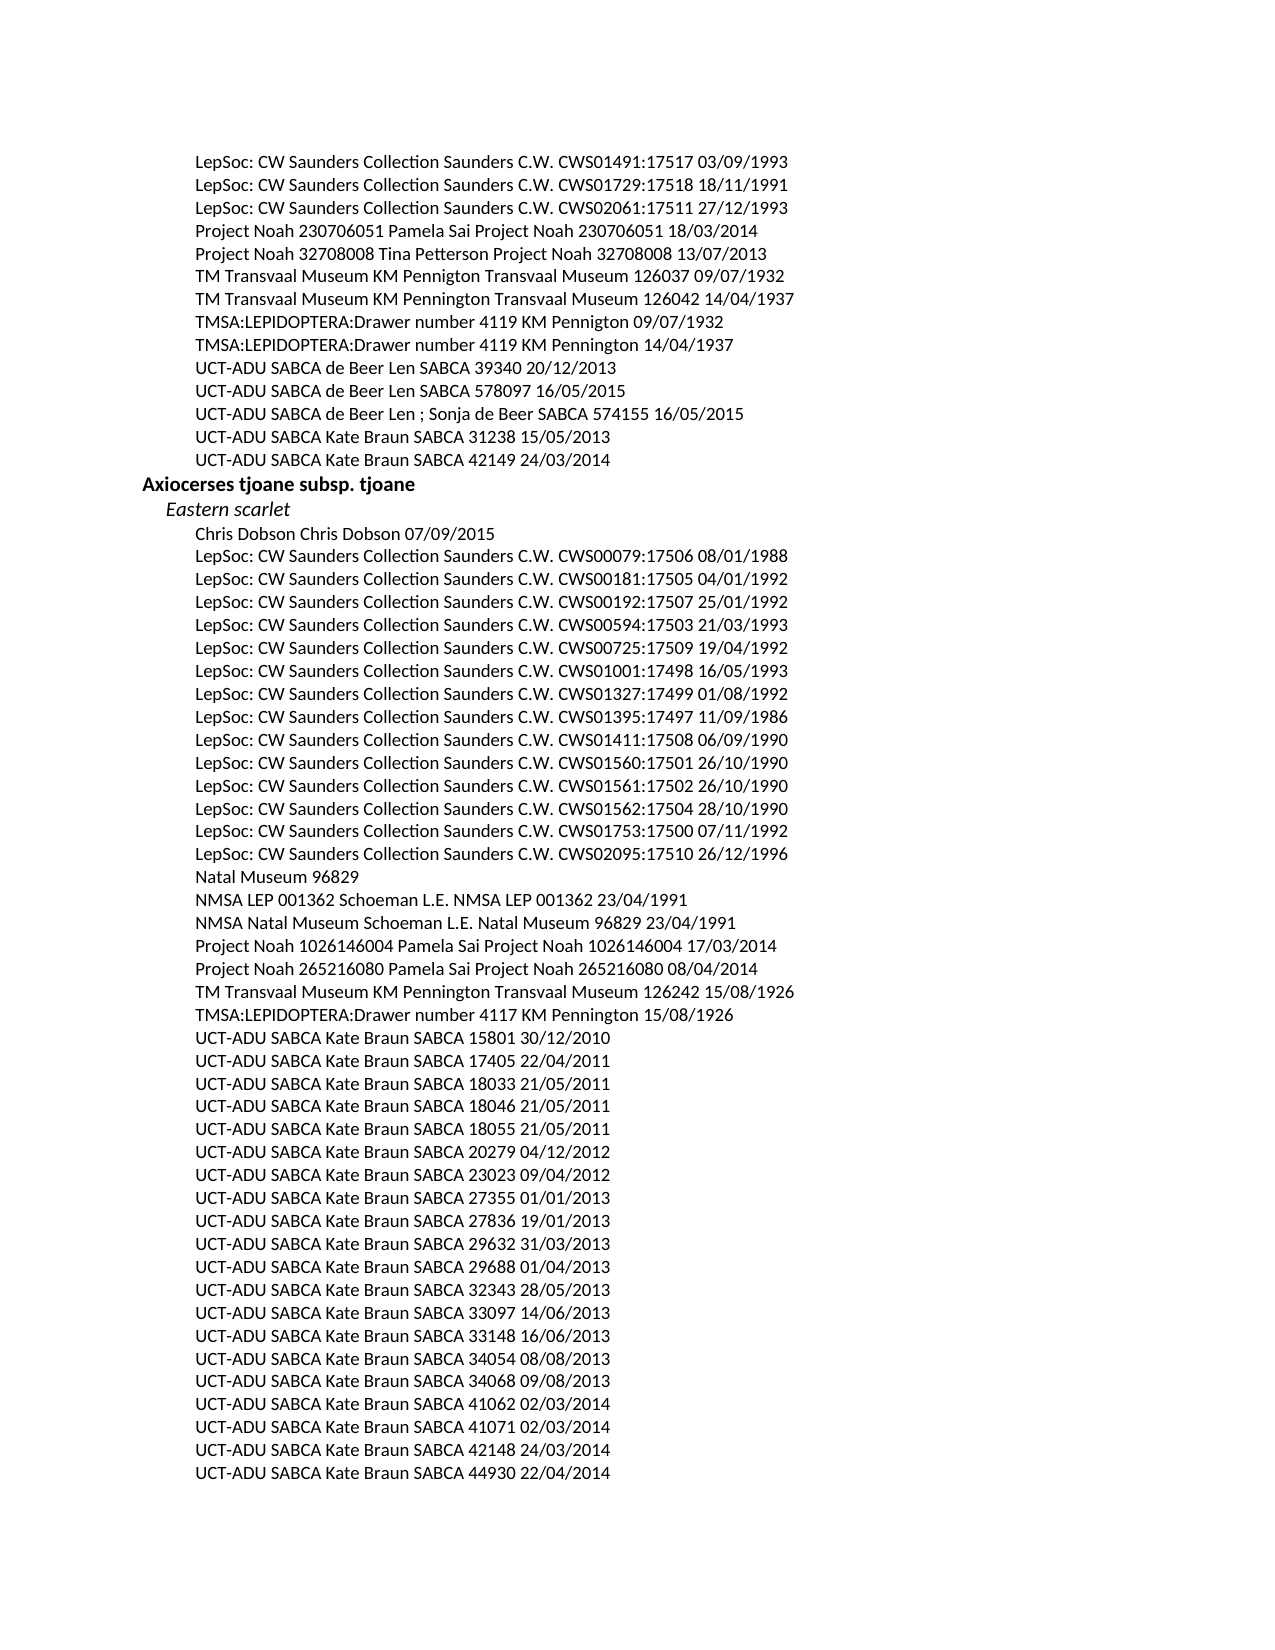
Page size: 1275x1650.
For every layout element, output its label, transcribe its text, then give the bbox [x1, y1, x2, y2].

text Chris Dobson Chris Dobson 07/09/2015 [112, 522, 1162, 544]
text Project Noah 230706051 Pamela Sai Project Noah 230706051 18/03/2014 [112, 219, 1162, 242]
text UCT-ADU SABCA Kate Braun SABCA 41062 02/03/2014 [112, 1392, 1162, 1415]
text UCT-ADU SABCA de Beer Len SABCA 578097 16/05/2015 [112, 379, 1162, 402]
text LepSoc: CW Saunders Collection Saunders C.W. CWS01491:17517 03/09/1993 [112, 150, 1162, 173]
text LepSoc: CW Saunders Collection Saunders C.W. CWS01562:17504 28/10/1990 [112, 797, 1162, 819]
text TMSA:LEPIDOPTERA:Drawer number 4117 KM Pennington 15/08/1926 [112, 1003, 1162, 1026]
text UCT-ADU SABCA Kate Braun SABCA 42148 24/03/2014 [112, 1438, 1162, 1461]
text UCT-ADU SABCA de Beer Len SABCA 39340 20/12/2013 [112, 356, 1162, 379]
text Project Noah 32708008 Tina Petterson Project Noah 32708008 13/07/2013 [112, 242, 1162, 264]
text TMSA:LEPIDOPTERA:Drawer number 4119 KM Pennigton 09/07/1932 [112, 310, 1162, 333]
text UCT-ADU SABCA Kate Braun SABCA 41071 02/03/2014 [112, 1415, 1162, 1438]
text UCT-ADU SABCA Kate Braun SABCA 31238 15/05/2013 [112, 425, 1162, 448]
text LepSoc: CW Saunders Collection Saunders C.W. CWS00725:17509 19/04/1992 [112, 636, 1162, 659]
text UCT-ADU SABCA Kate Braun SABCA 42149 24/03/2014 [112, 448, 1162, 471]
text LepSoc: CW Saunders Collection Saunders C.W. CWS02095:17510 26/12/1996 [112, 842, 1162, 865]
text UCT-ADU SABCA Kate Braun SABCA 15801 30/12/2010 [112, 1026, 1162, 1049]
text UCT-ADU SABCA Kate Braun SABCA 17405 22/04/2011 [112, 1049, 1162, 1072]
text LepSoc: CW Saunders Collection Saunders C.W. CWS02061:17511 27/12/1993 [112, 196, 1162, 219]
text Project Noah 1026146004 Pamela Sai Project Noah 1026146004 17/03/2014 [112, 934, 1162, 957]
text LepSoc: CW Saunders Collection Saunders C.W. CWS01395:17497 11/09/1986 [112, 705, 1162, 728]
text UCT-ADU SABCA Kate Braun SABCA 33148 16/06/2013 [112, 1324, 1162, 1347]
text UCT-ADU SABCA Kate Braun SABCA 34054 08/08/2013 [112, 1347, 1162, 1369]
text UCT-ADU SABCA Kate Braun SABCA 29632 31/03/2013 [112, 1232, 1162, 1255]
text UCT-ADU SABCA Kate Braun SABCA 29688 01/04/2013 [112, 1255, 1162, 1278]
text NMSA LEP 001362 Schoeman L.E. NMSA LEP 001362 23/04/1991 [112, 888, 1162, 911]
text LepSoc: CW Saunders Collection Saunders C.W. CWS01561:17502 26/10/1990 [112, 774, 1162, 797]
text Natal Museum 96829 [112, 865, 1162, 888]
text TM Transvaal Museum KM Pennington Transvaal Museum 126042 14/04/1937 [112, 287, 1162, 310]
text LepSoc: CW Saunders Collection Saunders C.W. CWS00192:17507 25/01/1992 [112, 590, 1162, 613]
text Eastern scarlet [112, 496, 1162, 522]
text TM Transvaal Museum KM Pennington Transvaal Museum 126242 15/08/1926 [112, 980, 1162, 1003]
text UCT-ADU SABCA Kate Braun SABCA 32343 28/05/2013 [112, 1278, 1162, 1301]
text UCT-ADU SABCA Kate Braun SABCA 44930 22/04/2014 [112, 1461, 1162, 1484]
text Project Noah 265216080 Pamela Sai Project Noah 265216080 08/04/2014 [112, 957, 1162, 980]
text NMSA Natal Museum Schoeman L.E. Natal Museum 96829 23/04/1991 [112, 911, 1162, 934]
text LepSoc: CW Saunders Collection Saunders C.W. CWS01753:17500 07/11/1992 [112, 819, 1162, 842]
text UCT-ADU SABCA Kate Braun SABCA 18046 21/05/2011 [112, 1094, 1162, 1117]
text LepSoc: CW Saunders Collection Saunders C.W. CWS01560:17501 26/10/1990 [112, 751, 1162, 774]
text UCT-ADU SABCA Kate Braun SABCA 18033 21/05/2011 [112, 1072, 1162, 1094]
text LepSoc: CW Saunders Collection Saunders C.W. CWS00181:17505 04/01/1992 [112, 567, 1162, 590]
text LepSoc: CW Saunders Collection Saunders C.W. CWS00079:17506 08/01/1988 [112, 544, 1162, 567]
text Axiocerses tjoane subsp. tjoane [112, 471, 1162, 496]
text LepSoc: CW Saunders Collection Saunders C.W. CWS00594:17503 21/03/1993 [112, 613, 1162, 636]
text UCT-ADU SABCA Kate Braun SABCA 34068 09/08/2013 [112, 1369, 1162, 1392]
text UCT-ADU SABCA Kate Braun SABCA 27355 01/01/2013 [112, 1186, 1162, 1209]
text LepSoc: CW Saunders Collection Saunders C.W. CWS01729:17518 18/11/1991 [112, 173, 1162, 196]
text UCT-ADU SABCA Kate Braun SABCA 18055 21/05/2011 [112, 1117, 1162, 1140]
text UCT-ADU SABCA Kate Braun SABCA 27836 19/01/2013 [112, 1209, 1162, 1232]
text UCT-ADU SABCA Kate Braun SABCA 20279 04/12/2012 [112, 1140, 1162, 1163]
text UCT-ADU SABCA Kate Braun SABCA 23023 09/04/2012 [112, 1163, 1162, 1186]
text TMSA:LEPIDOPTERA:Drawer number 4119 KM Pennington 14/04/1937 [112, 333, 1162, 356]
text LepSoc: CW Saunders Collection Saunders C.W. CWS01327:17499 01/08/1992 [112, 682, 1162, 705]
text LepSoc: CW Saunders Collection Saunders C.W. CWS01001:17498 16/05/1993 [112, 659, 1162, 682]
text UCT-ADU SABCA Kate Braun SABCA 33097 14/06/2013 [112, 1301, 1162, 1324]
text UCT-ADU SABCA de Beer Len ; Sonja de Beer SABCA 574155 16/05/2015 [112, 402, 1162, 425]
text TM Transvaal Museum KM Pennigton Transvaal Museum 126037 09/07/1932 [112, 264, 1162, 287]
text LepSoc: CW Saunders Collection Saunders C.W. CWS01411:17508 06/09/1990 [112, 728, 1162, 751]
